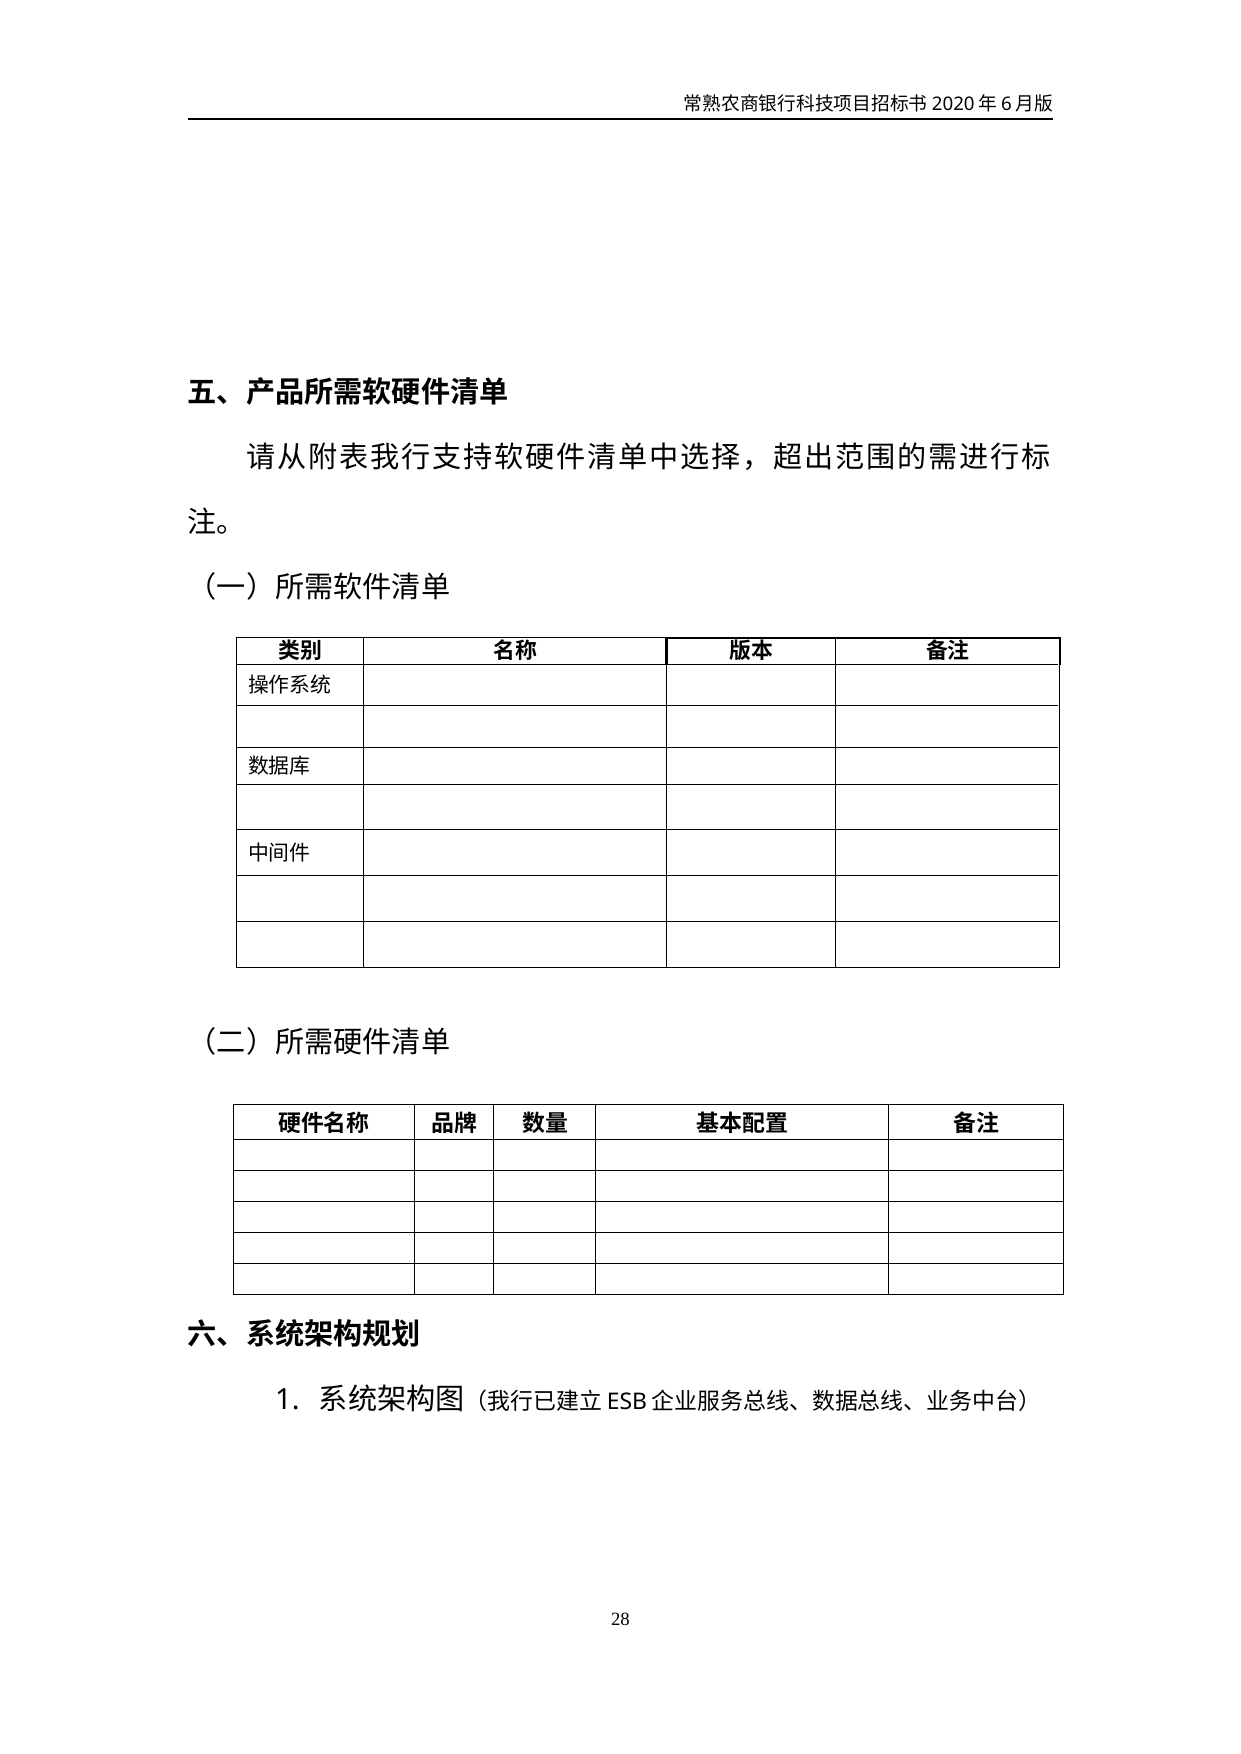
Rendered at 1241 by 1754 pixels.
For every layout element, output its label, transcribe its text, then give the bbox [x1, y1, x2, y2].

table_cell [237, 876, 363, 921]
table_cell [234, 1202, 414, 1232]
table_header 硬件名称 [234, 1105, 414, 1139]
table_cell [836, 747, 1059, 783]
table_cell [596, 1140, 888, 1170]
table_cell [364, 748, 666, 783]
table_header 品牌 [415, 1105, 493, 1139]
table_cell [364, 876, 666, 921]
table_cell [836, 921, 1059, 967]
table_cell [667, 830, 835, 875]
list 系统架构图（我行已建立ESB企业服务总线、数据总线、业务中台） [247, 1364, 1053, 1429]
table_cell 数据库 [237, 748, 363, 783]
table_cell [836, 705, 1059, 747]
table_cell [667, 706, 835, 747]
table_header 版本 [668, 639, 835, 664]
list 请从附表我行支持软硬件清单中选择，超出范围的需进行标注。 [187, 422, 1053, 552]
table_cell [889, 1264, 1063, 1293]
table_cell 中间件 [237, 830, 363, 875]
table_cell [889, 1202, 1063, 1232]
table_header 备注 [889, 1105, 1063, 1139]
table_cell [237, 706, 363, 747]
table_cell [237, 785, 363, 829]
table_cell [234, 1233, 414, 1263]
table_cell [667, 785, 835, 829]
list 产品所需软硬件清单 [187, 357, 1053, 422]
table_cell [889, 1171, 1063, 1201]
table_cell [667, 748, 835, 783]
table_cell [364, 830, 666, 875]
table_cell [364, 785, 666, 829]
table_cell [415, 1171, 493, 1201]
table_cell [494, 1202, 595, 1232]
table_cell [415, 1140, 493, 1170]
table_header 基本配置 [596, 1105, 888, 1139]
table_cell [415, 1233, 493, 1263]
table_cell [667, 876, 835, 921]
table_cell [415, 1264, 493, 1293]
table_cell [234, 1171, 414, 1201]
table_cell [494, 1264, 595, 1293]
table_cell [836, 829, 1059, 875]
table_cell [596, 1202, 888, 1232]
table_cell [415, 1202, 493, 1232]
table_cell [494, 1233, 595, 1263]
table_cell [667, 665, 835, 705]
table_header 数量 [494, 1105, 595, 1139]
table_cell [237, 922, 363, 967]
table_cell [494, 1171, 595, 1201]
table_cell [596, 1171, 888, 1201]
table_header 名称 [364, 638, 665, 664]
table_cell [234, 1264, 414, 1293]
table_header 备注 [836, 639, 1059, 664]
table_cell 操作系统 [237, 665, 363, 705]
table_cell [836, 875, 1059, 921]
table_cell [364, 665, 666, 705]
table_cell [889, 1233, 1063, 1263]
table_cell [836, 784, 1059, 829]
list 所需硬件清单 [187, 682, 1053, 1072]
table_cell [596, 1264, 888, 1293]
table_cell [667, 922, 835, 967]
table_cell [889, 1140, 1063, 1170]
table_cell [234, 1140, 414, 1170]
table_header 类别 [237, 638, 363, 664]
table_cell [494, 1140, 595, 1170]
table_cell [364, 706, 666, 747]
table_cell [836, 664, 1059, 705]
table_cell [364, 922, 666, 967]
table_cell [596, 1233, 888, 1263]
list （一）所需软件清单 [187, 552, 1053, 617]
list 系统架构规划 [187, 1104, 1053, 1364]
